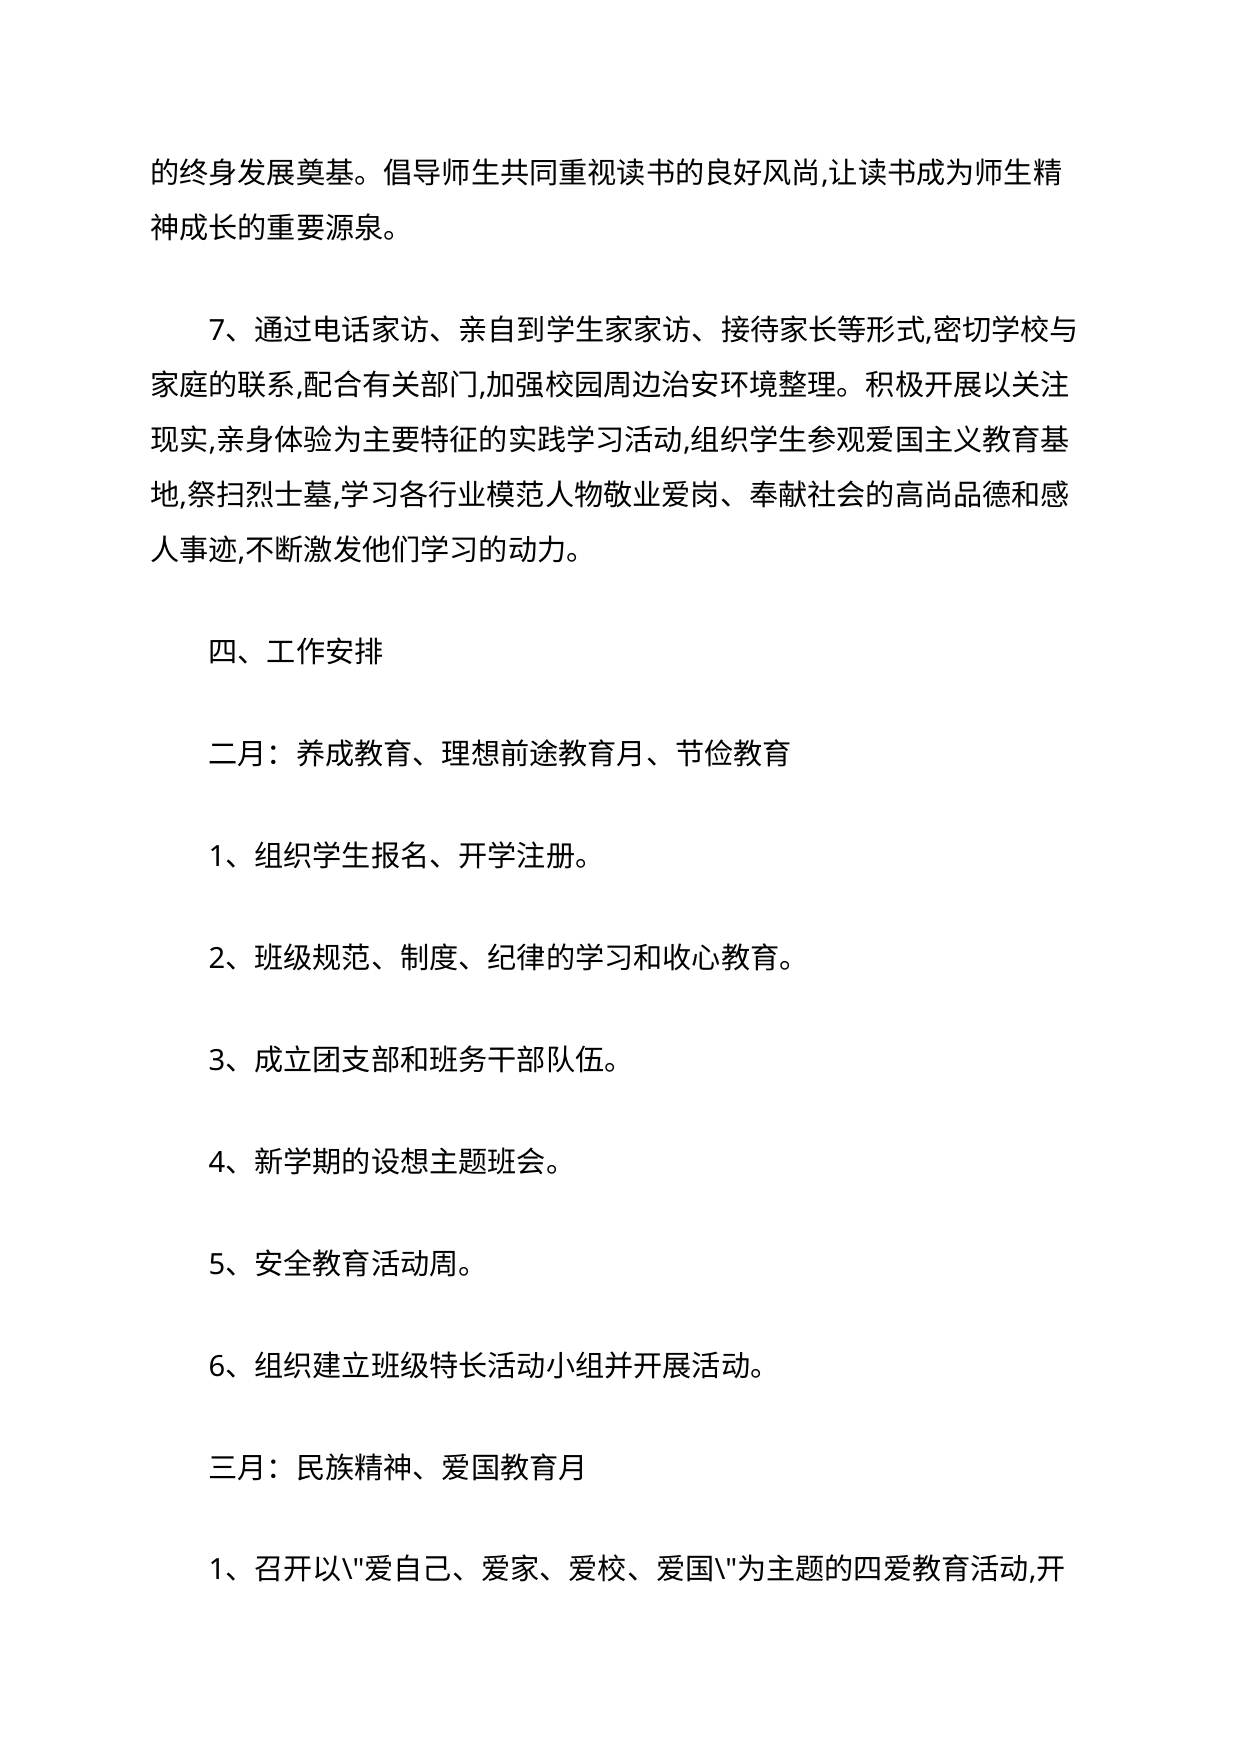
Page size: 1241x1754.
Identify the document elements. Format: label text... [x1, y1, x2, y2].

text 四、工作安排 [150, 629, 1090, 671]
text 1、组织学生报名、开学注册。 [150, 832, 1090, 875]
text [150, 1546, 1090, 1588]
text 3、成立团支部和班务干部队伍。 [150, 1036, 1090, 1079]
text 三月：民族精神、爱国教育月 [150, 1444, 1090, 1486]
text 4、新学期的设想主题班会。 [150, 1138, 1090, 1181]
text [150, 150, 1090, 247]
text 6、组织建立班级特长活动小组并开展活动。 [150, 1342, 1090, 1384]
text 二月：养成教育、理想前途教育月、节俭教育 [150, 731, 1090, 773]
text 7、通过电话家访、亲自到学生家家访、接待家长等形式,密切学校与家庭的联系,配合有关部门,加强校园周边治安环境整理。积极开展以关注现实,亲身体验为主要特征的实践学习活动,组织学生参观爱国主义教育基地,祭扫烈士墓,学习各行业模范人物敬业爱岗、奉献社会的高尚品德和感人事迹,不断激发他们学习的动力。 [150, 307, 1090, 569]
text 5、安全教育活动周。 [150, 1240, 1090, 1283]
text 2、班级规范、制度、纪律的学习和收心教育。 [150, 934, 1090, 977]
